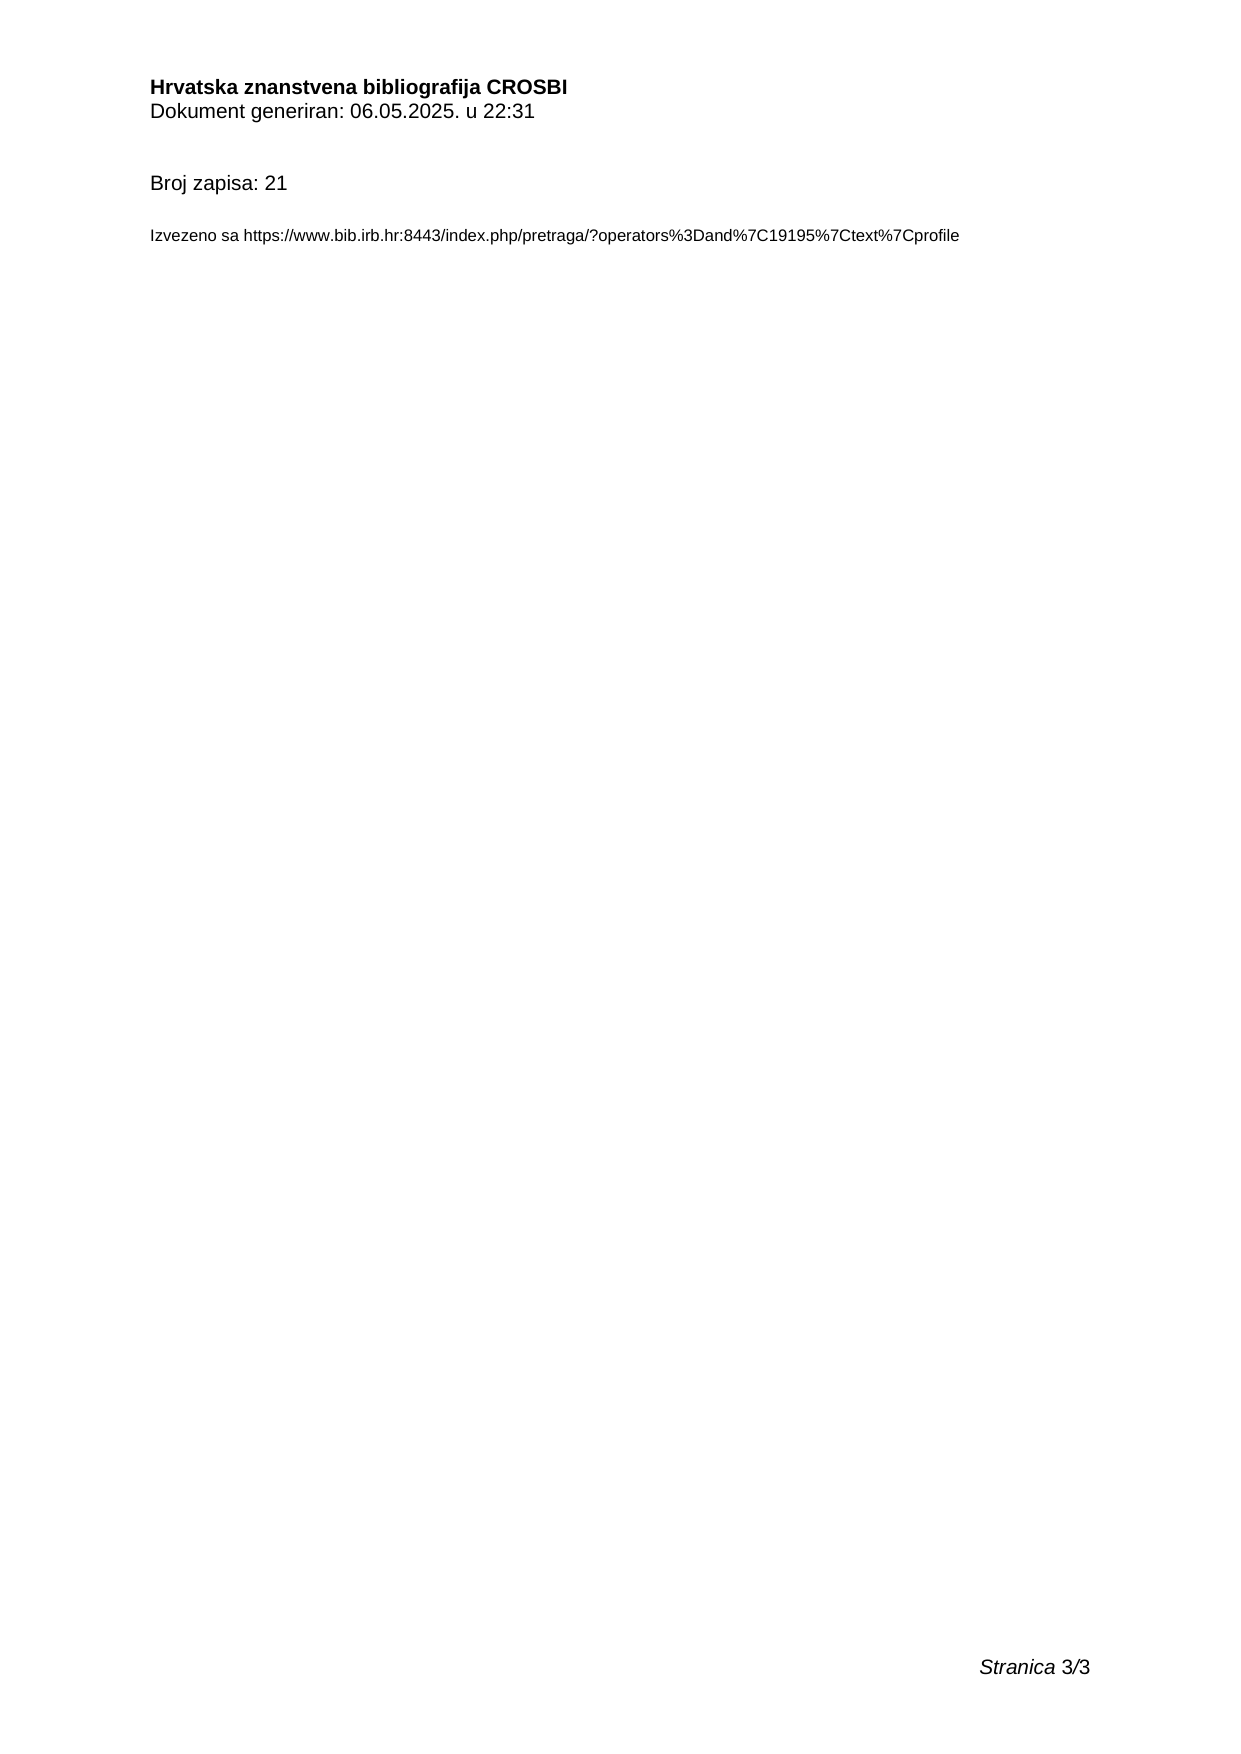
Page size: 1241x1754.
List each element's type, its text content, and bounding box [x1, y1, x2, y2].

text Izvezeno sa https://www.bib.irb.hr:8443/index.php/pretraga/?operators%3Dand%7C19195%7Ctext%7Cprofile [150, 226, 1090, 245]
text Broj zapisa: 21 [150, 171, 1090, 195]
